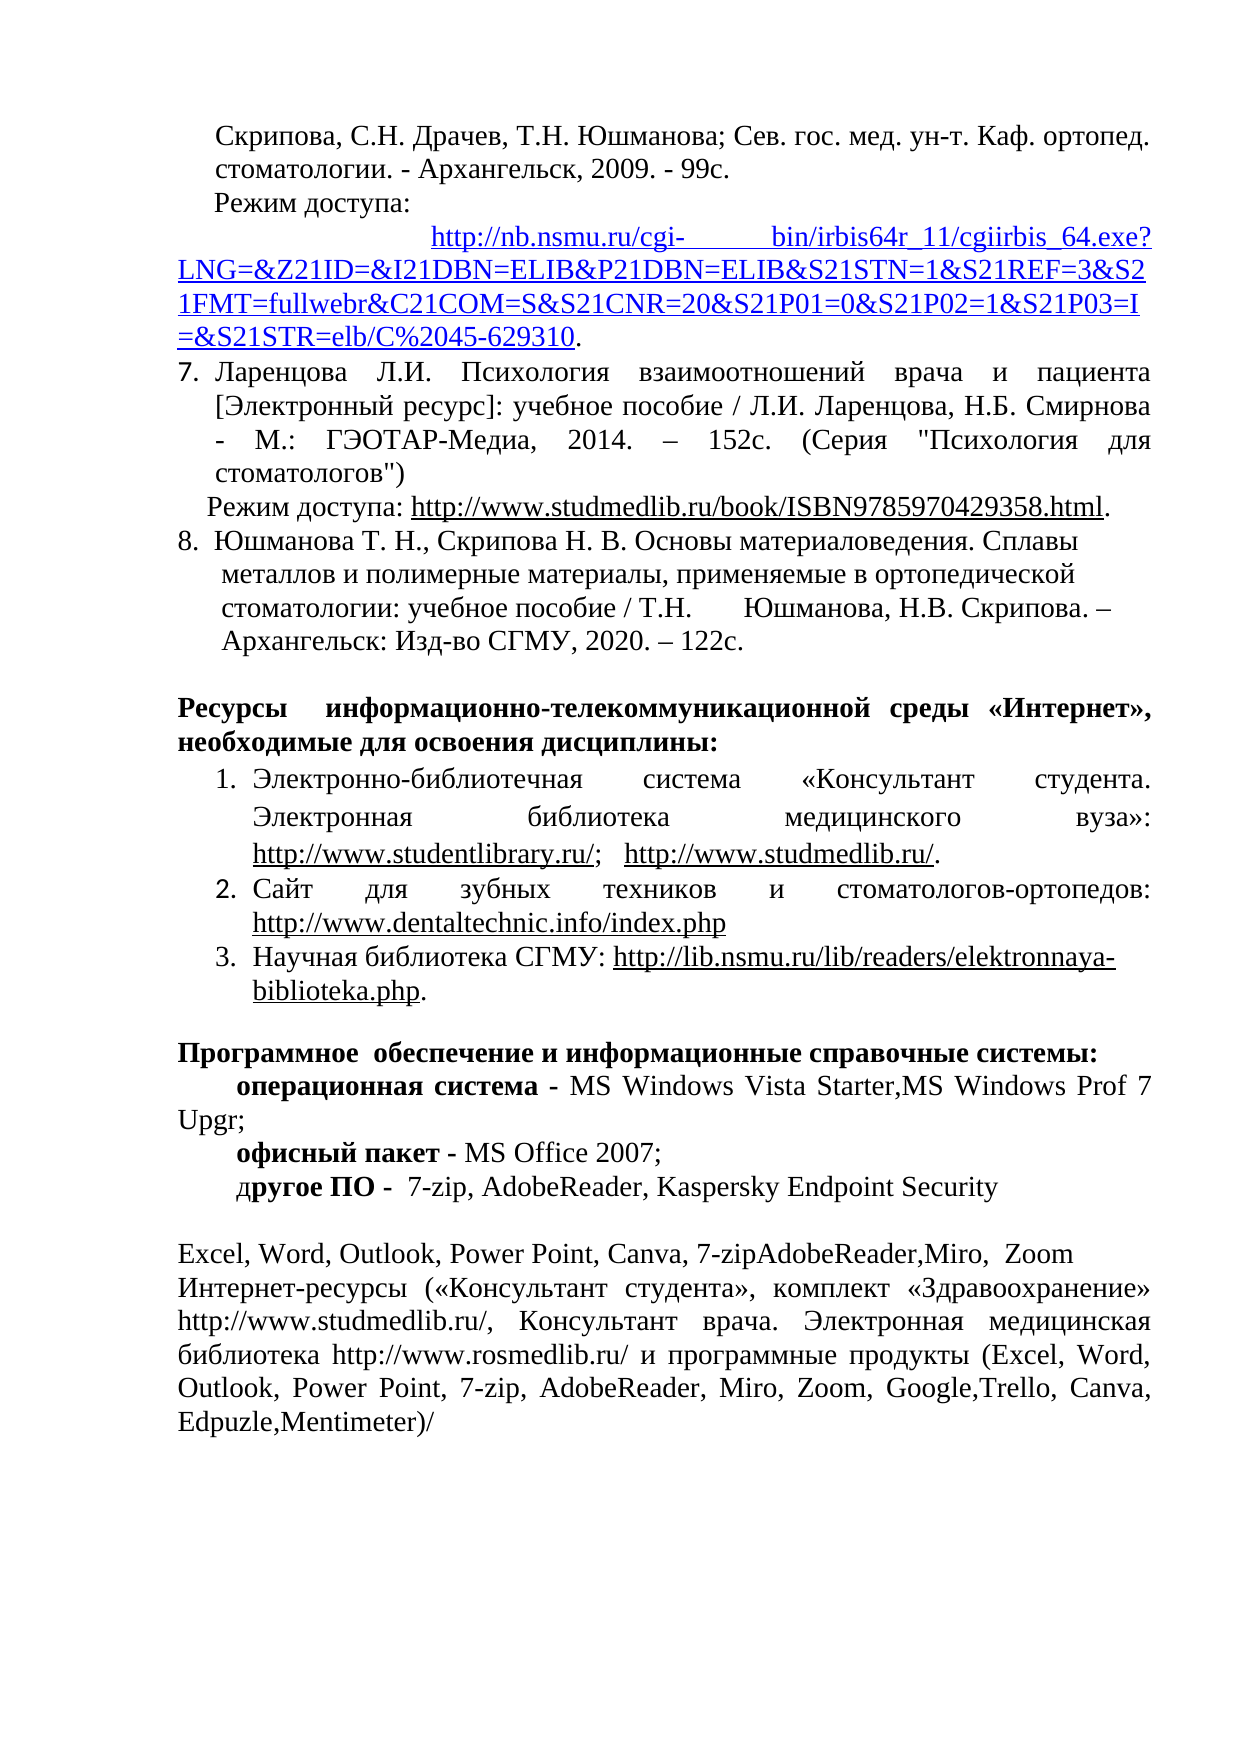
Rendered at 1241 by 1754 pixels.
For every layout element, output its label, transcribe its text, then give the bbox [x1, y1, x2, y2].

list Научная библиотека СГМУ: http://lib.nsmu.ru/lib/readers/elektronnaya-biblioteka.php. [215, 939, 1152, 1006]
text Режим доступа: http://www.studmedlib.ru/book/ISBN9785970429358.html. [177, 489, 1152, 523]
list Ларенцова Л.И. Психология взаимоотношений врача и пациента [Электронный ресурс]: учебное пособие / Л.И. Ларенцова, Н.Б. Смирнова - М.: ГЭОТАР-Медиа, 2014. – 152с. (Серия "Психология для стоматологов") [177, 353, 1152, 489]
list Электронно-библиотечная система «Консультант студента. Электронная библиотека медицинского вуза»: http://www.studentlibrary.ru/; http://www.studmedlib.ru/. [215, 757, 1152, 870]
text операционная система - MS Windows Vista Starter,MS Windows Prof 7 Upgr; [177, 1068, 1152, 1136]
text http://nb.nsmu.ru/cgi- bin/irbis64r_11/cgiirbis_64.exe?LNG=&Z21ID=&I21DBN=ELIB&P21DBN=ELIB&S21STN=1&S21REF=3&S21FMT=fullwebr&C21COM=S&S21CNR=20&S21P01=0&S21P02=1&S21P03=I=&S21STR=elb/С%2045-629310. [177, 219, 1152, 353]
text металлов и полимерные материалы, применяемые в ортопедической [177, 556, 1152, 590]
text Интернет-ресурсы («Консультант студента», комплект «Здравоохранение» http://www.studmedlib.ru/, Консультант врача. Электронная медицинская библиотека http://www.rosmedlib.ru/ и программные продукты (Excel, Word, Outlook, Power Point, 7-zip, AdobeReader, Miro, Zoom, Google,Trello, Canva, Edpuzle,Mentimeter)/ [177, 1270, 1152, 1437]
list Сайт для зубных техников и стоматологов-ортопедов: http://www.dentaltechnic.info/index.php [215, 870, 1152, 939]
text Excel, Word, Outlook, Power Point, Canva, 7-zipAdobeReader,Miro, Zoom [177, 1236, 1152, 1270]
text другое ПО - 7-zip, AdobeReader, Kaspersky Endpoint Security [177, 1169, 1152, 1203]
text Ресурсы информационно-телекоммуникационной среды «Интернет», необходимые для освоения дисциплины: [177, 690, 1152, 757]
text стоматологии: учебное пособие / Т.Н. Юшманова, Н.В. Скрипова. – [177, 590, 1152, 623]
text Программное обеспечение и информационные справочные системы: [177, 1035, 1152, 1068]
text Архангельск: Изд-во СГМУ, 2020. – 122с. [177, 623, 1152, 657]
text офисный пакет - MS Office 2007; [177, 1136, 1152, 1169]
text 8. Юшманова Т. Н., Скрипова Н. В. Основы материаловедения. Сплавы [177, 523, 1152, 556]
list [177, 118, 1152, 185]
text Режим доступа: [177, 185, 1152, 219]
